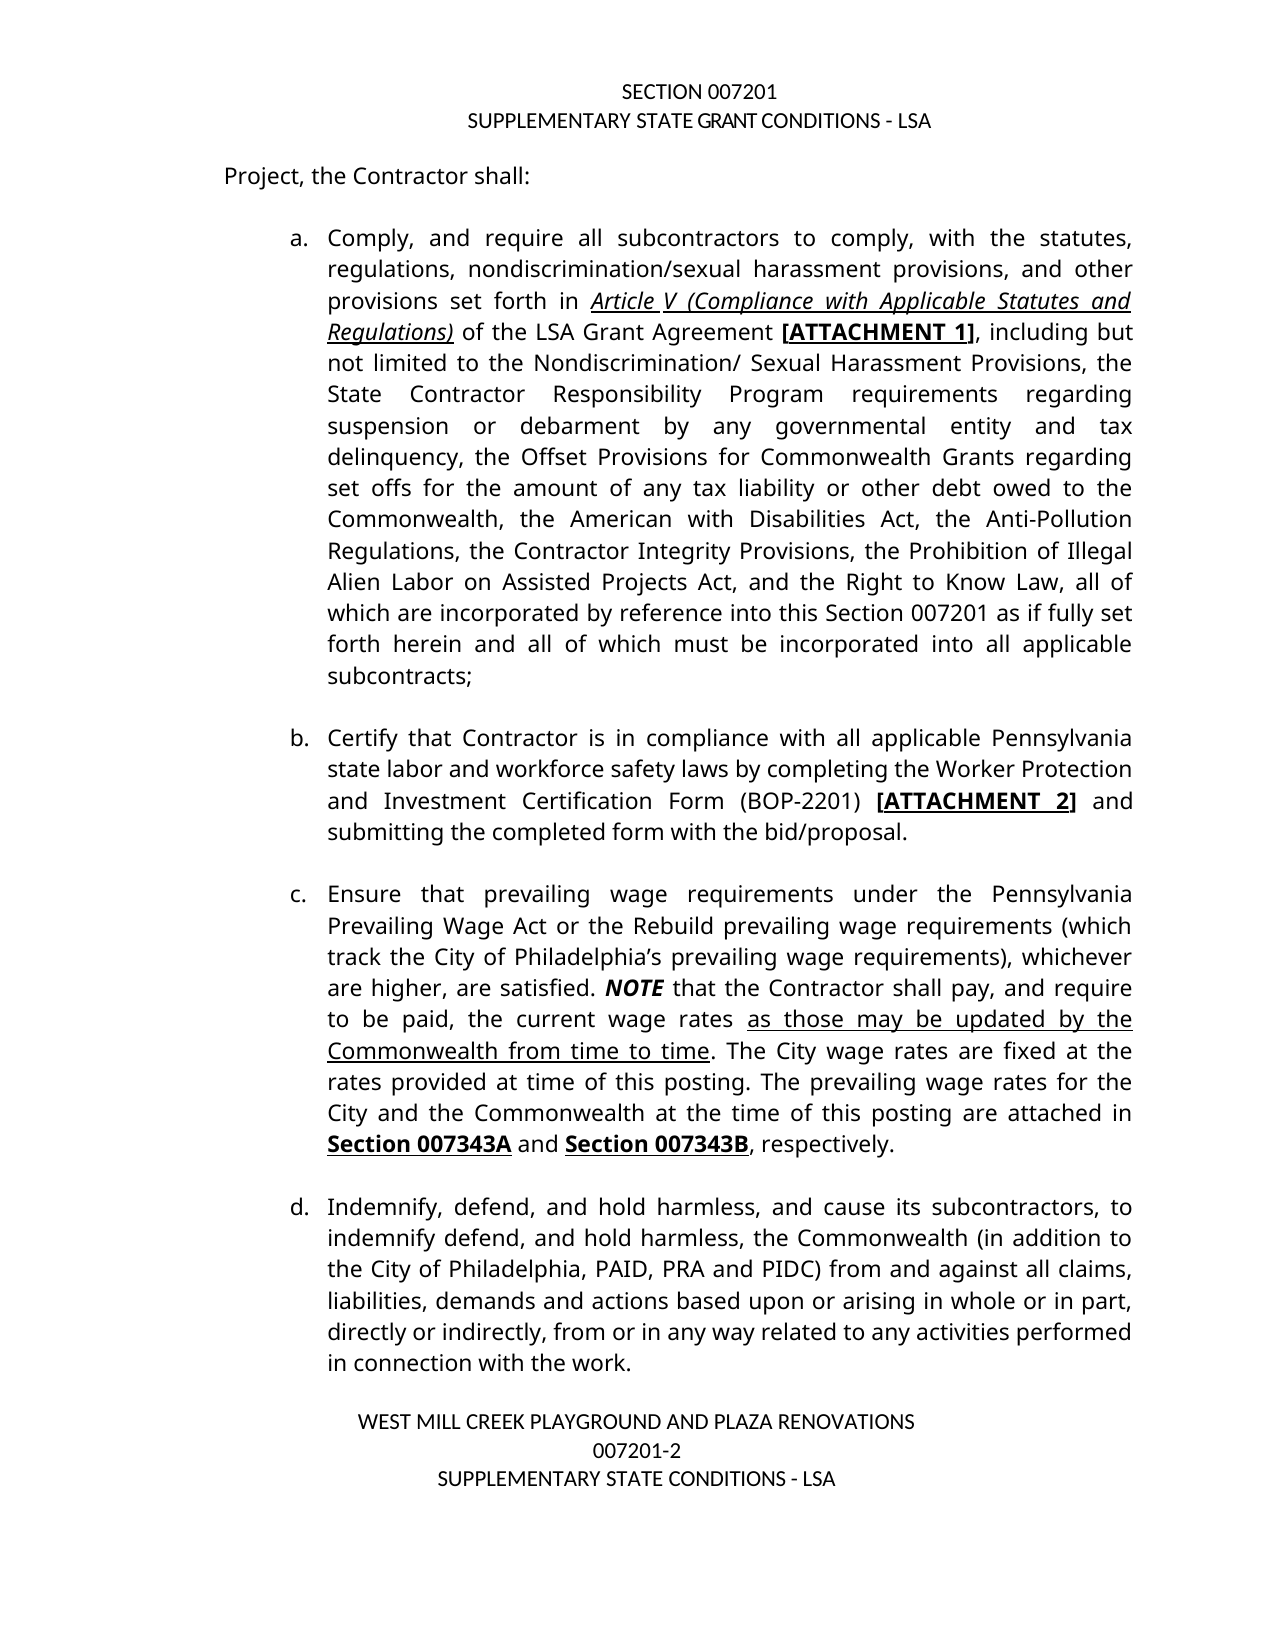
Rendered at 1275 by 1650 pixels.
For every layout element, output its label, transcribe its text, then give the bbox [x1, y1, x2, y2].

list Comply, and require all subcontractors to comply, with the statutes, regulations, nondiscrimination/sexual harassment provisions, and other provisions set forth in Article V (Compliance with Applicable Statutes and Regulations) of the LSA Grant Agreement [ATTACHMENT 1], including but not limited to the Nondiscrimination/ Sexual Harassment Provisions, the State Contractor Responsibility Program requirements regarding suspension or debarment by any governmental entity and tax delinquency, the Offset Provisions for Commonwealth Grants regarding set offs for the amount of any tax liability or other debt owed to the Commonwealth, the American with Disabilities Act, the Anti-Pollution Regulations, the Contractor Integrity Provisions, the Prohibition of Illegal Alien Labor on Assisted Projects Act, and the Right to Know Law, all of which are incorporated by reference into this Section 007201 as if fully set forth herein and all of which must be incorporated into all applicable subcontracts; [289, 222, 1133, 691]
list Certify that Contractor is in compliance with all applicable Pennsylvania state labor and workforce safety laws by completing the Worker Protection and Investment Certification Form (BOP-2201) [ATTACHMENT 2] and submitting the completed form with the bid/proposal. [289, 722, 1133, 847]
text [223, 159, 1133, 191]
list Ensure that prevailing wage requirements under the Pennsylvania Prevailing Wage Act or the Rebuild prevailing wage requirements (which track the City of Philadelphia’s prevailing wage requirements), whichever are higher, are satisfied. NOTE that the Contractor shall pay, and require to be paid, the current wage rates as those may be updated by the Commonwealth from time to time. The City wage rates are fixed at the rates provided at time of this posting. The prevailing wage rates for the City and the Commonwealth at the time of this posting are attached in Section 007343A and Section 007343B, respectively. [289, 878, 1133, 1159]
list Indemnify, defend, and hold harmless, and cause its subcontractors, to indemnify defend, and hold harmless, the Commonwealth (in addition to the City of Philadelphia, PAID, PRA and PIDC) from and against all claims, liabilities, demands and actions based upon or arising in whole or in part, directly or indirectly, from or in any way related to any activities performed in connection with the work. [289, 1191, 1133, 1378]
